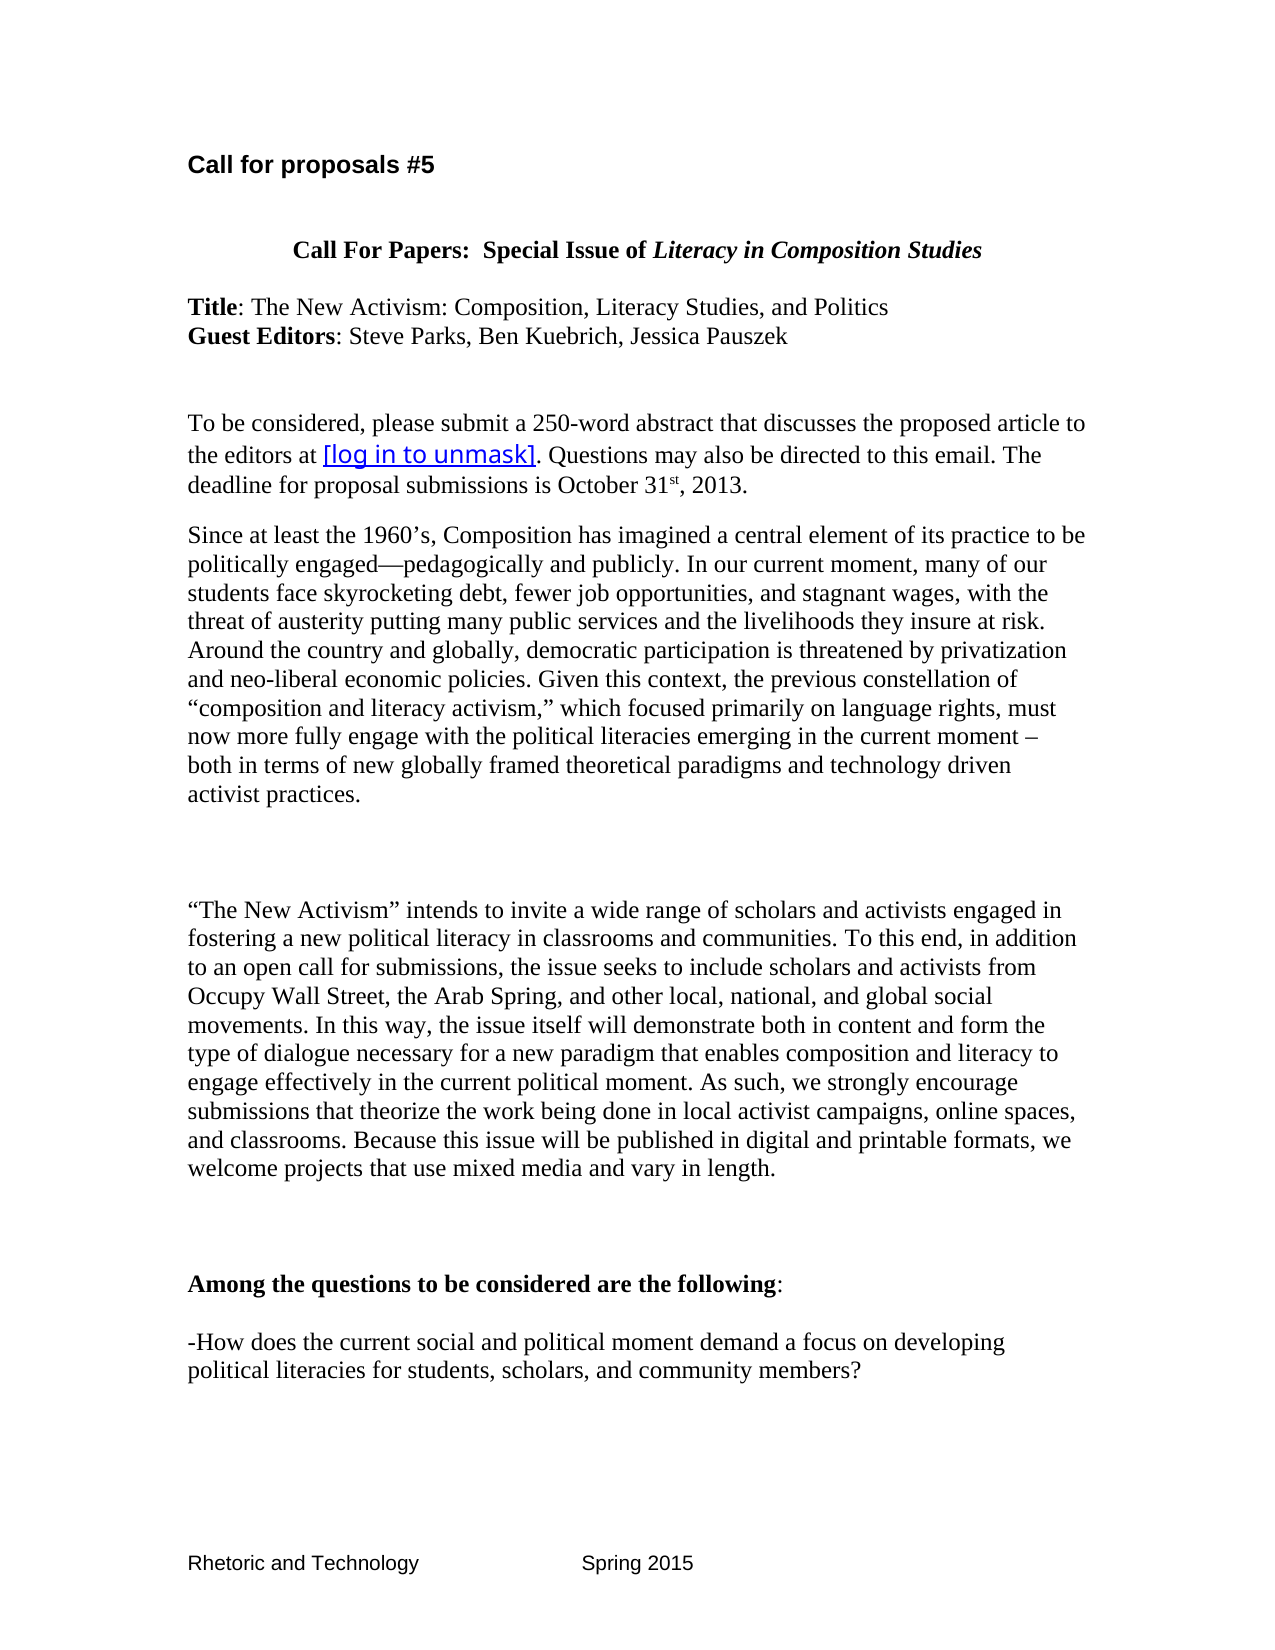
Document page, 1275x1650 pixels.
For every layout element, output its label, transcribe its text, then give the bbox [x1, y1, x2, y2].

text “The New Activism” intends to invite a wide range of scholars and activists engaged in fostering a new political literacy in classrooms and communities. To this end, in addition to an open call for submissions, the issue seeks to include scholars and activists from Occupy Wall Street, the Arab Spring, and other local, national, and global social movements. In this way, the issue itself will demonstrate both in content and form the type of dialogue necessary for a new paradigm that enables composition and literacy to engage effectively in the current political moment. As such, we strongly encourage submissions that theorize the work being done in local activist campaigns, online spaces, and classrooms. Because this issue will be published in digital and printable formats, we welcome projects that use mixed media and vary in length. [187, 895, 1087, 1182]
text Call For Papers: Special Issue of Literacy in Composition Studies [187, 235, 1087, 263]
text Call for proposals #5 [187, 150, 1087, 179]
text To be considered, please submit a 250-word abstract that discusses the proposed article to the editors at [log in to unmask]. Questions may also be directed to this email. The deadline for proposal submissions is October 31st, 2013. [187, 408, 1087, 499]
text Since at least the 1960’s, Composition has imagined a central element of its practice to be politically engaged—pedagogically and publicly. In our current moment, many of our students face skyrocketing debt, fewer job opportunities, and stagnant wages, with the threat of austerity putting many public services and the livelihoods they insure at risk. Around the country and globally, democratic participation is threatened by privatization and neo-liberal economic policies. Given this context, the previous constellation of “composition and literacy activism,” which focused primarily on language rights, must now more fully engage with the political literacies emerging in the current moment – both in terms of new globally framed theoretical paradigms and technology driven activist practices. [187, 520, 1087, 808]
text Title: The New Activism: Composition, Literacy Studies, and Politics [187, 292, 1087, 321]
text Guest Editors: Steve Parks, Ben Kuebrich, Jessica Pauszek [187, 321, 1087, 350]
text Among the questions to be considered are the following: -How does the current social and political moment demand a focus on developing political literacies for students, scholars, and community members? [187, 1269, 1087, 1384]
